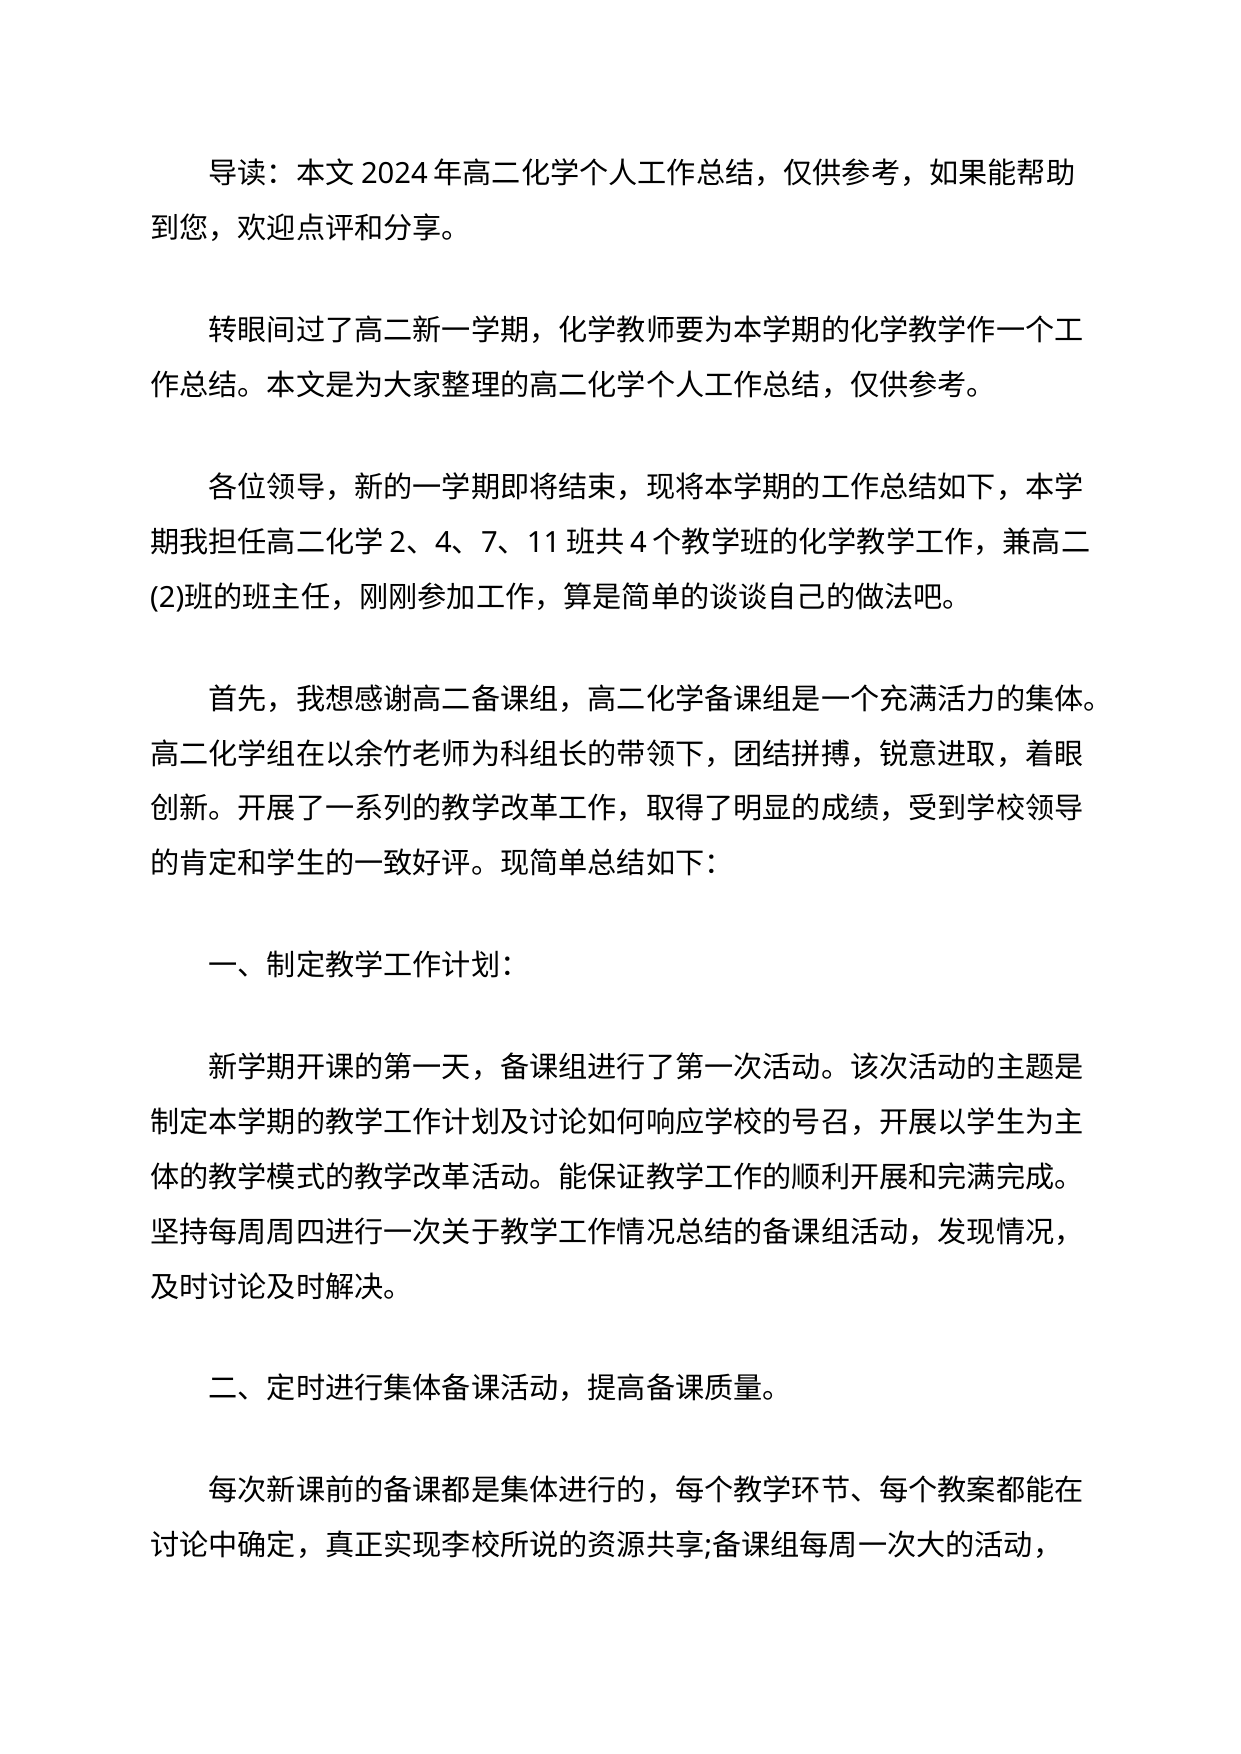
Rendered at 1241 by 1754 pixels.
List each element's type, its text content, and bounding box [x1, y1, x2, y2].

text 新学期开课的第一天，备课组进行了第一次活动。该次活动的主题是制定本学期的教学工作计划及讨论如何响应学校的号召，开展以学生为主体的教学模式的教学改革活动。能保证教学工作的顺利开展和完满完成。坚持每周周四进行一次关于教学工作情况总结的备课组活动，发现情况，及时讨论及时解决。 [150, 1043, 1090, 1305]
text 二、定时进行集体备课活动，提高备课质量。 [150, 1365, 1090, 1407]
text 首先，我想感谢高二备课组，高二化学备课组是一个充满活力的集体。高二化学组在以余竹老师为科组长的带领下，团结拼搏，锐意进取，着眼创新。开展了一系列的教学改革工作，取得了明显的成绩，受到学校领导的肯定和学生的一致好评。现简单总结如下： [150, 675, 1090, 882]
text 一、制定教学工作计划： [150, 942, 1090, 984]
text 转眼间过了高二新一学期，化学教师要为本学期的化学教学作一个工作总结。本文是为大家整理的高二化学个人工作总结，仅供参考。 [150, 307, 1090, 404]
text 各位领导，新的一学期即将结束，现将本学期的工作总结如下，本学期我担任高二化学2、4、7、11班共4个教学班的化学教学工作，兼高二(2)班的班主任，刚刚参加工作，算是简单的谈谈自己的做法吧。 [150, 463, 1090, 616]
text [150, 1467, 1090, 1564]
text 导读：本文 2024年高二化学个人工作总结，仅供参考，如果能帮助到您，欢迎点评和分享。 [150, 150, 1090, 247]
